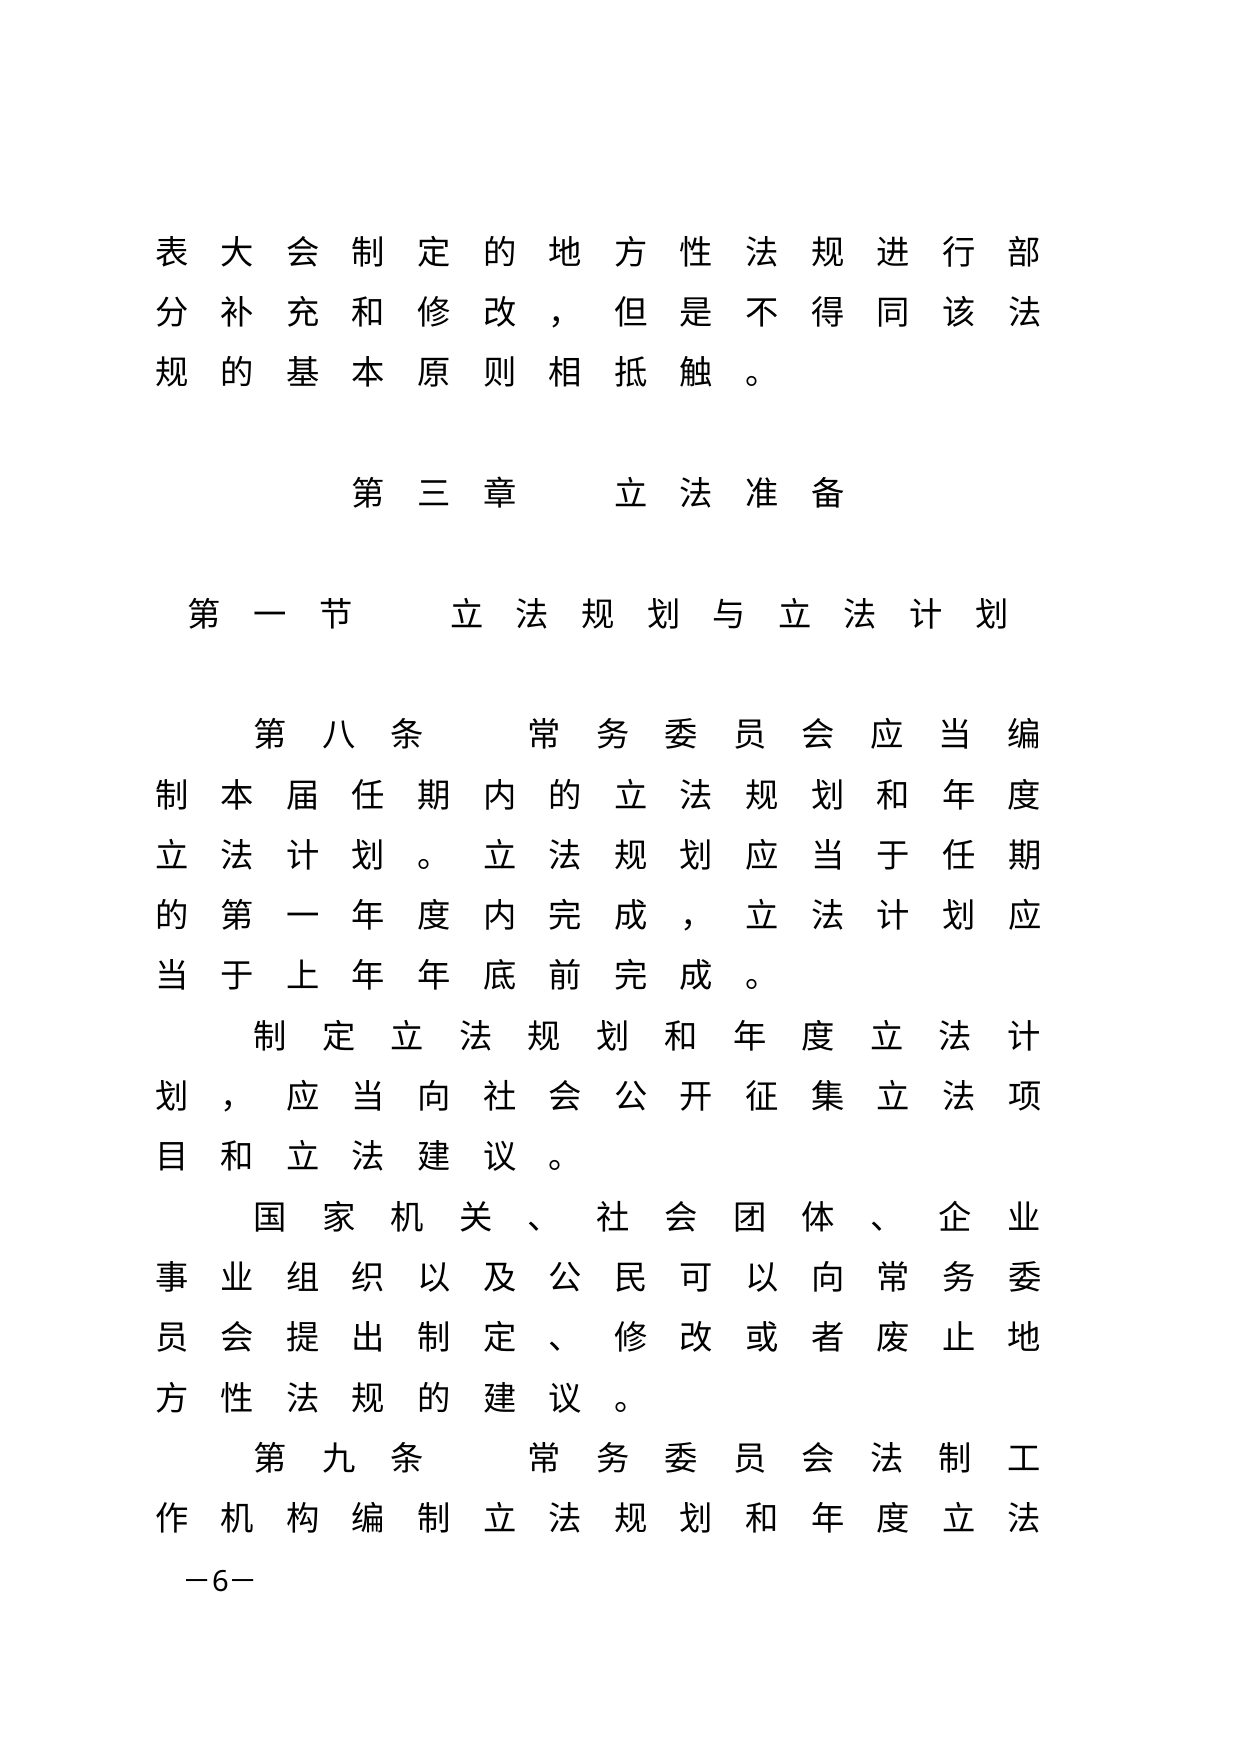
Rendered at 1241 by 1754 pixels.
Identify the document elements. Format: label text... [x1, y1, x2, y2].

text 国家机关、社会团体、企业事业组织以及公民可以向常务委员会提出制定、修改或者废止地方性法规的建议。 [155, 1184, 1073, 1426]
text 第八条 常务委员会应当编制本届任期内的立法规划和年度立法计划。立法规划应当于任期的第一年度内完成，立法计划应当于上年年底前完成。 [155, 702, 1073, 1003]
text 第一节 立法规划与立法计划 [155, 581, 1073, 642]
text 制定立法规划和年度立法计划，应当向社会公开征集立法项目和立法建议。 [155, 1003, 1073, 1184]
text 市人民代表大会闭会期间，市人民代表大会常务委员会（简称常务委员会）可以对市人民代表大会制定的地方性法规进行部分补充和修改，但是不得同该法规的基本原则相抵触。 [155, 219, 1073, 400]
text 第三章 立法准备 [155, 461, 1073, 521]
text 第九条 常务委员会法制工作机构编制立法规划和年度立法计划草案，应当根据本市经济社会发展和民主法治建设的需要，认真研究市人民代表大会代表议案和各方建议，确定立法项目。 [155, 1426, 1073, 1546]
